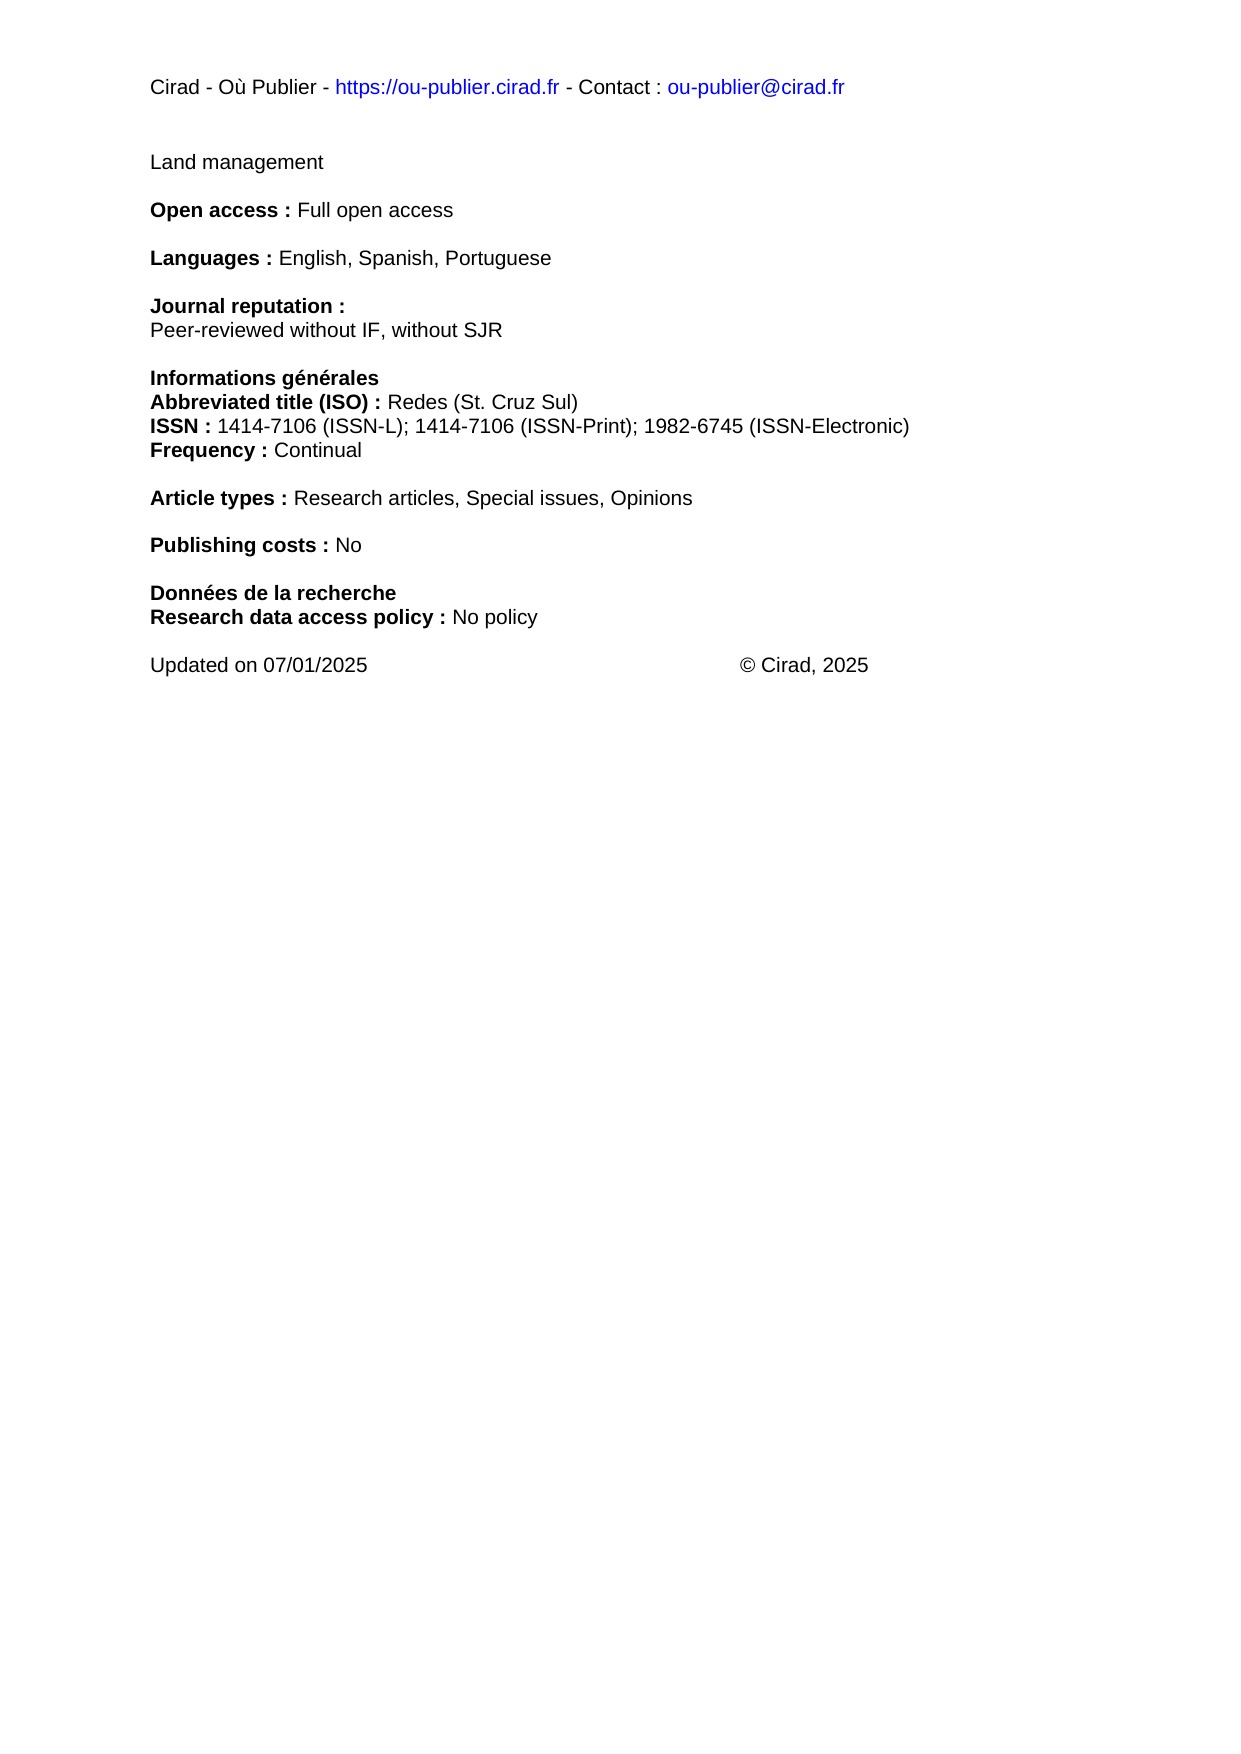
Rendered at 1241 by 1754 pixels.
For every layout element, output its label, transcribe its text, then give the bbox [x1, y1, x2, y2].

text Article types : Research articles, Special issues, OpinionsPublishing costs : NoDonnées de la rechercheResearch data access policy : No policyUpdated on 07/01/2025 © Cirad, 2025 [150, 461, 1090, 677]
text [150, 150, 1090, 461]
